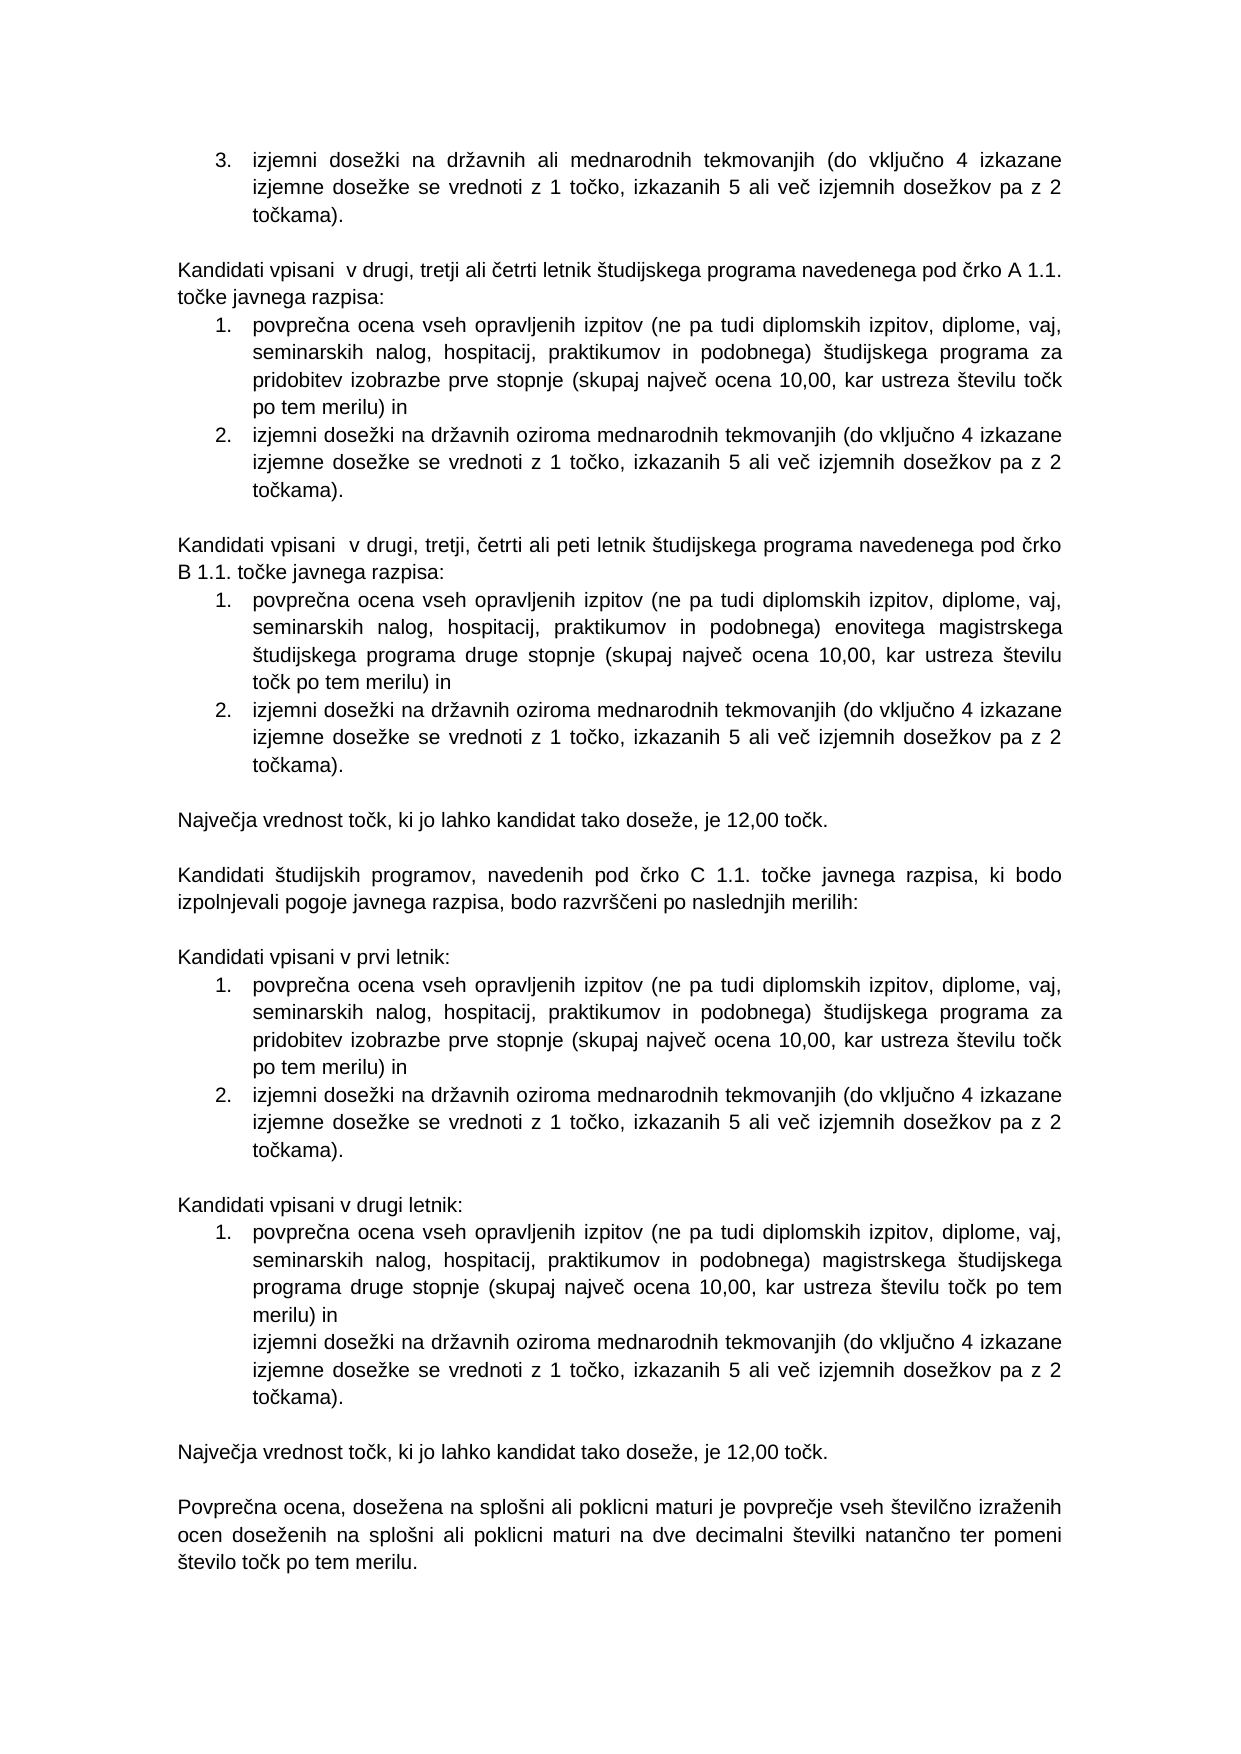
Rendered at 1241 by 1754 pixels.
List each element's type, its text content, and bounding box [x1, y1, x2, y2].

text Kandidati vpisani v drugi letnik: [177, 1193, 1063, 1217]
list povprečna ocena vseh opravljenih izpitov (ne pa tudi diplomskih izpitov, diplome, vaj, seminarskih nalog, hospitacij, praktikumov in podobnega) enovitega magistrskega študijskega programa druge stopnje (skupaj največ ocena 10,00, kar ustreza številu točk po tem merilu) in [215, 588, 1063, 694]
text Povprečna ocena, dosežena na splošni ali poklicni maturi je povprečje vseh številčno izraženih ocen doseženih na splošni ali poklicni maturi na dve decimalni številki natančno ter pomeni število točk po tem merilu. [177, 1495, 1063, 1574]
text Kandidati vpisani v drugi, tretji, četrti ali peti letnik študijskega programa navedenega pod črko B 1.1. točke javnega razpisa: [177, 533, 1063, 584]
list povprečna ocena vseh opravljenih izpitov (ne pa tudi diplomskih izpitov, diplome, vaj, seminarskih nalog, hospitacij, praktikumov in podobnega) študijskega programa za pridobitev izobrazbe prve stopnje (skupaj največ ocena 10,00, kar ustreza številu točk po tem merilu) in [215, 313, 1063, 419]
list izjemni dosežki na državnih oziroma mednarodnih tekmovanjih (do vključno 4 izkazane izjemne dosežke se vrednoti z 1 točko, izkazanih 5 ali več izjemnih dosežkov pa z 2 točkama). [215, 698, 1063, 777]
list povprečna ocena vseh opravljenih izpitov (ne pa tudi diplomskih izpitov, diplome, vaj, seminarskih nalog, hospitacij, praktikumov in podobnega) magistrskega študijskega programa druge stopnje (skupaj največ ocena 10,00, kar ustreza številu točk po tem merilu) in [215, 1220, 1063, 1327]
list povprečna ocena vseh opravljenih izpitov (ne pa tudi diplomskih izpitov, diplome, vaj, seminarskih nalog, hospitacij, praktikumov in podobnega) študijskega programa za pridobitev izobrazbe prve stopnje (skupaj največ ocena 10,00, kar ustreza številu točk po tem merilu) in [215, 973, 1063, 1079]
list izjemni dosežki na državnih ali mednarodnih tekmovanjih (do vključno 4 izkazane izjemne dosežke se vrednoti z 1 točko, izkazanih 5 ali več izjemnih dosežkov pa z 2 točkama). [215, 148, 1063, 227]
list izjemni dosežki na državnih oziroma mednarodnih tekmovanjih (do vključno 4 izkazane izjemne dosežke se vrednoti z 1 točko, izkazanih 5 ali več izjemnih dosežkov pa z 2 točkama). [215, 423, 1063, 502]
text Kandidati študijskih programov, navedenih pod črko C 1.1. točke javnega razpisa, ki bodo izpolnjevali pogoje javnega razpisa, bodo razvrščeni po naslednjih merilih: [177, 863, 1063, 914]
list izjemni dosežki na državnih oziroma mednarodnih tekmovanjih (do vključno 4 izkazane izjemne dosežke se vrednoti z 1 točko, izkazanih 5 ali več izjemnih dosežkov pa z 2 točkama). [215, 1083, 1063, 1162]
text Kandidati vpisani v prvi letnik: [177, 945, 1063, 969]
list izjemni dosežki na državnih oziroma mednarodnih tekmovanjih (do vključno 4 izkazane izjemne dosežke se vrednoti z 1 točko, izkazanih 5 ali več izjemnih dosežkov pa z 2 točkama). [252, 1330, 1063, 1409]
text Največja vrednost točk, ki jo lahko kandidat tako doseže, je 12,00 točk. [177, 1440, 1063, 1464]
text Največja vrednost točk, ki jo lahko kandidat tako doseže, je 12,00 točk. [177, 808, 1063, 832]
text Kandidati vpisani v drugi, tretji ali četrti letnik študijskega programa navedenega pod črko A 1.1. točke javnega razpisa: [177, 258, 1063, 309]
